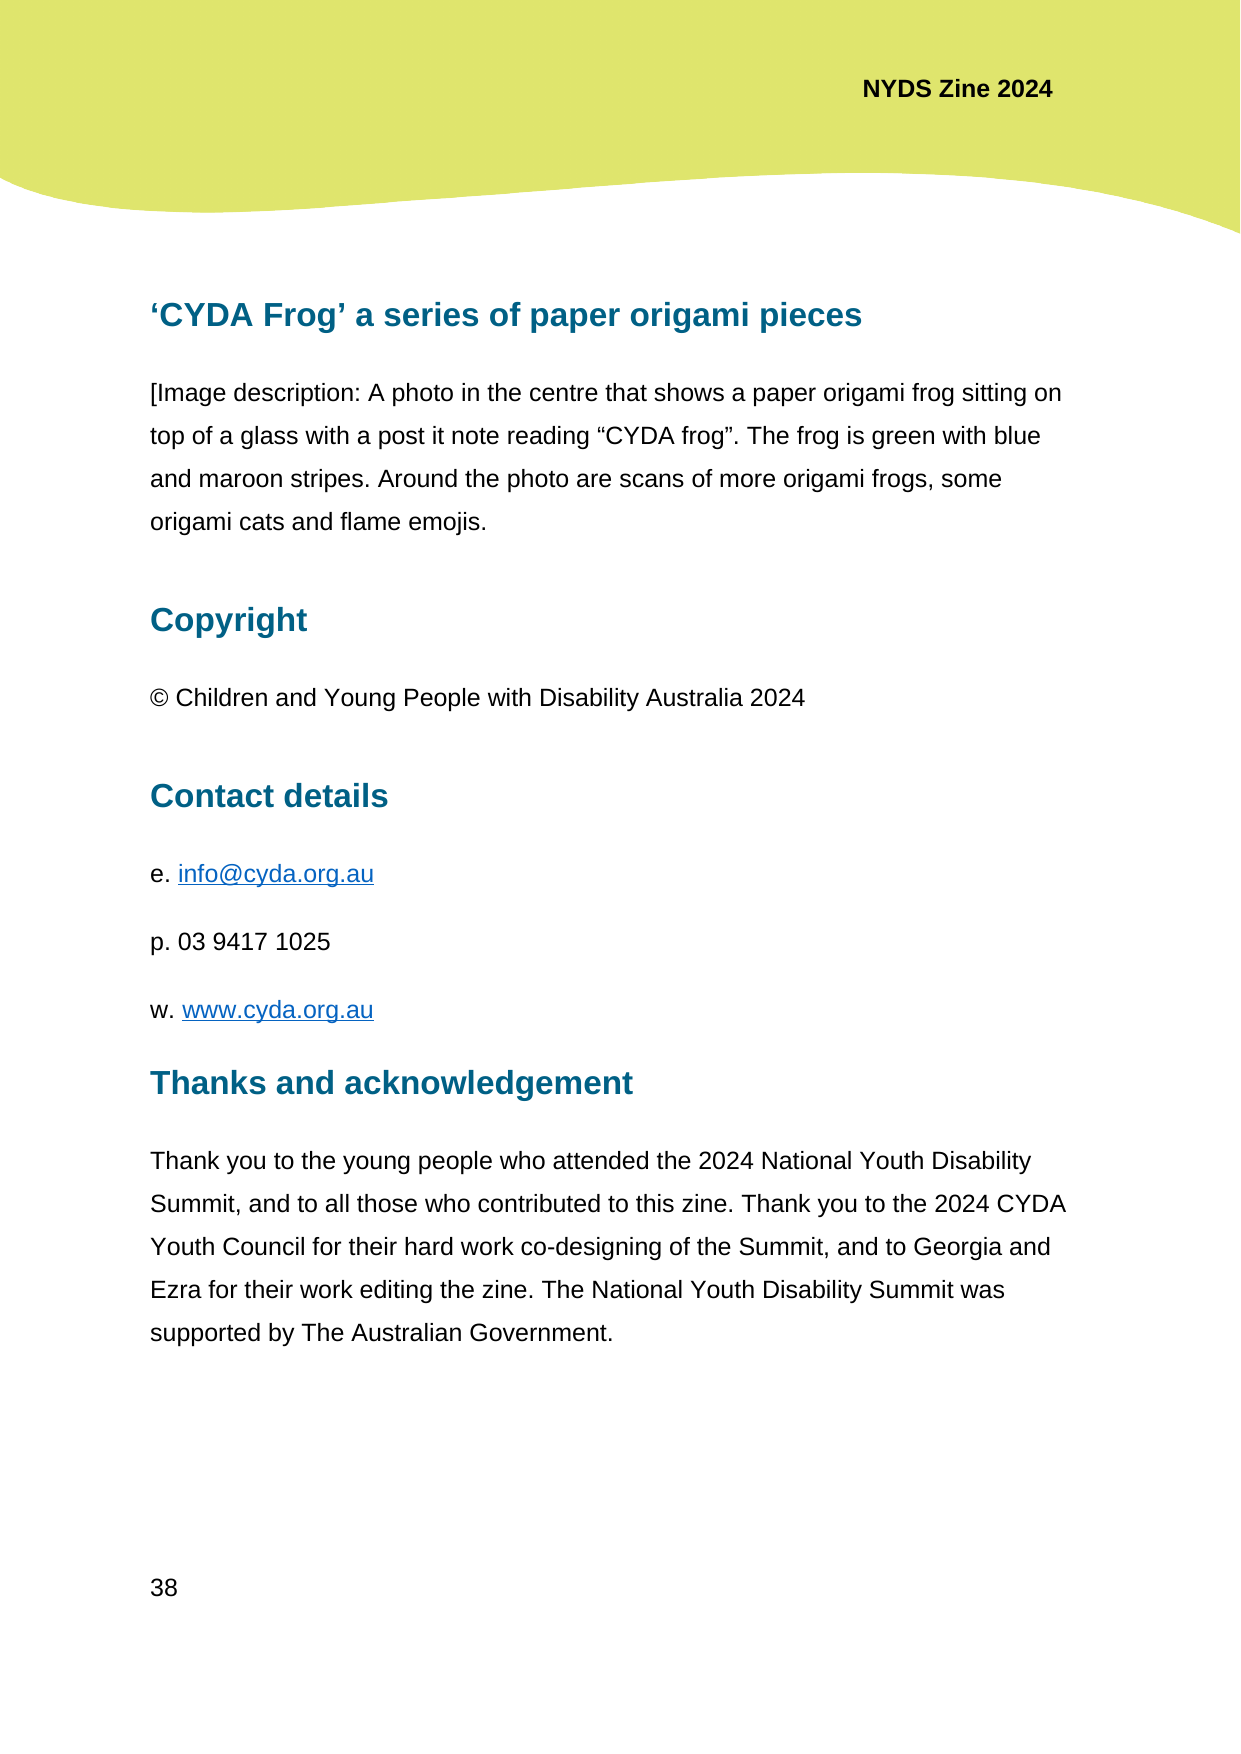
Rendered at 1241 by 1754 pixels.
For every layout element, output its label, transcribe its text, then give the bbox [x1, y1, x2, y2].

picture [0, 0, 1241, 389]
text © Children and Young People with Disability Australia 2024 [150, 683, 1090, 712]
text w. www.cyda.org.au [150, 995, 1090, 1024]
subtitle ‘CYDA Frog’ a series of paper origami pieces [150, 295, 1090, 334]
text p. 03 9417 1025 [150, 927, 1090, 956]
text [Image description: A photo in the centre that shows a paper origami frog sitting on top of a glass with a post it note reading “CYDA frog”. The frog is green with blue and maroon stripes. Around the photo are scans of more origami frogs, some origami cats and flame emojis. [150, 378, 1090, 536]
text e. info@cyda.org.au [150, 859, 1090, 887]
text Thanks and acknowledgement [150, 1063, 1090, 1102]
text Thank you to the young people who attended the 2024 National Youth Disability Summit, and to all those who contributed to this zine. Thank you to the 2024 CYDA Youth Council for their hard work co-designing of the Summit, and to Georgia and Ezra for their work editing the zine. The National Youth Disability Summit was supported by The Australian Government. [150, 1146, 1090, 1347]
subtitle Copyright [150, 600, 1090, 639]
subtitle Contact details [150, 776, 1090, 814]
